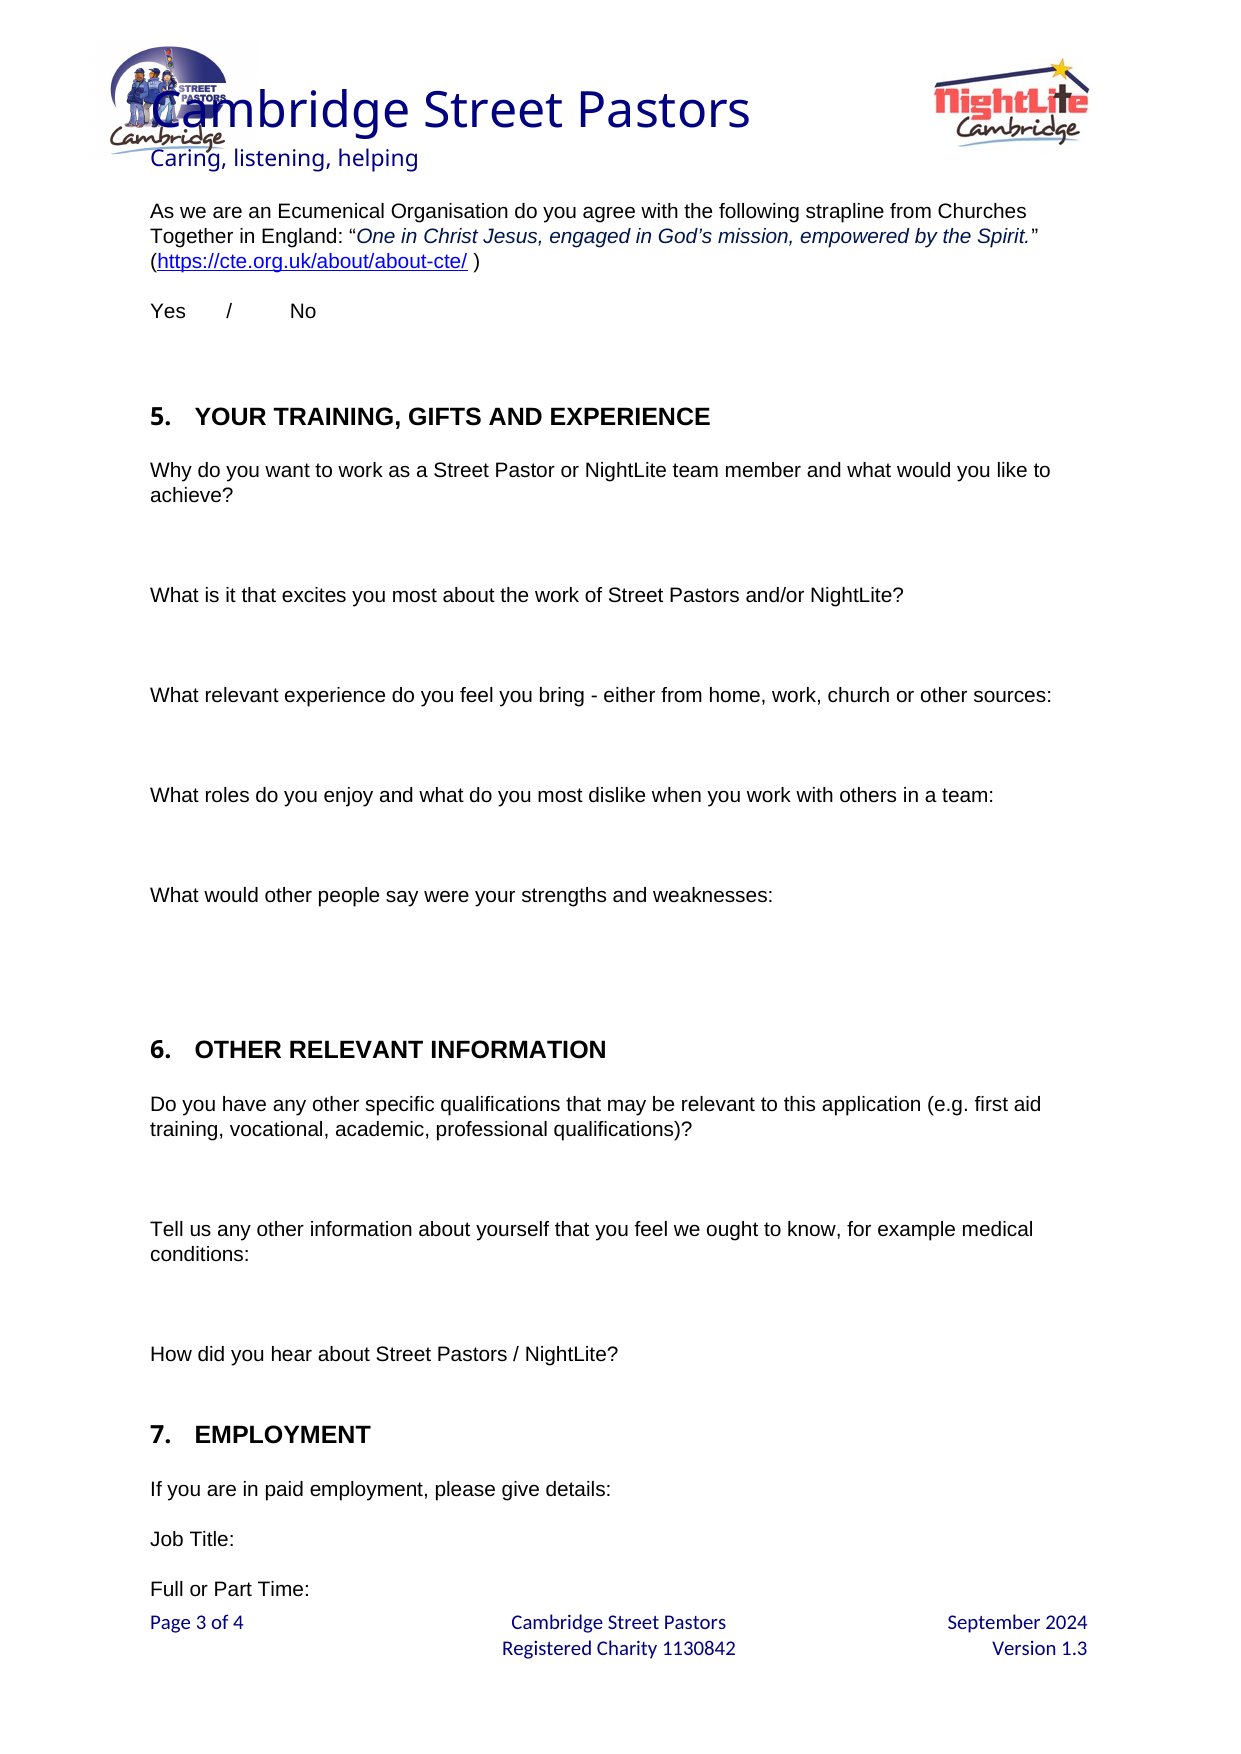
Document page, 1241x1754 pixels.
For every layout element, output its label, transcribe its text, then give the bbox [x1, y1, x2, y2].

text As we are an Ecumenical Organisation do you agree with the following strapline from Churches Together in England: “One in Christ Jesus, engaged in God’s mission, empowered by the Spirit.” (https://cte.org.uk/about/about-cte/ ) [150, 198, 1090, 273]
picture [90, 36, 261, 167]
text What relevant experience do you feel you bring - either from home, work, church or other sources: [150, 682, 1090, 707]
list YOUR TRAINING, GIFTS AND EXPERIENCE [150, 398, 1090, 432]
text How did you hear about Street Pastors / NightLite? [150, 1341, 1090, 1366]
picture [929, 42, 1091, 157]
text What would other people say were your strengths and weaknesses: [150, 882, 1090, 907]
text If you are in paid employment, please give details: [150, 1475, 1090, 1500]
text What roles do you enjoy and what do you most dislike when you work with others in a team: [150, 782, 1090, 807]
text Do you have any other specific qualifications that may be relevant to this application (e.g. first aid training, vocational, academic, professional qualifications)? [150, 1091, 1090, 1141]
text Job Title: [150, 1525, 1090, 1550]
text What is it that excites you most about the work of Street Pastors and/or NightLite? [150, 582, 1090, 607]
list OTHER RELEVANT INFORMATION [150, 1032, 1090, 1066]
text Tell us any other information about yourself that you feel we ought to know, for example medical conditions: [150, 1216, 1090, 1266]
text Yes / No [150, 298, 1090, 323]
text Why do you want to work as a Street Pastor or NightLite team member and what would you like to achieve? [150, 457, 1090, 507]
text Full or Part Time: [150, 1575, 1090, 1600]
list EMPLOYMENT [150, 1416, 1090, 1450]
picture [210, 155, 217, 165]
